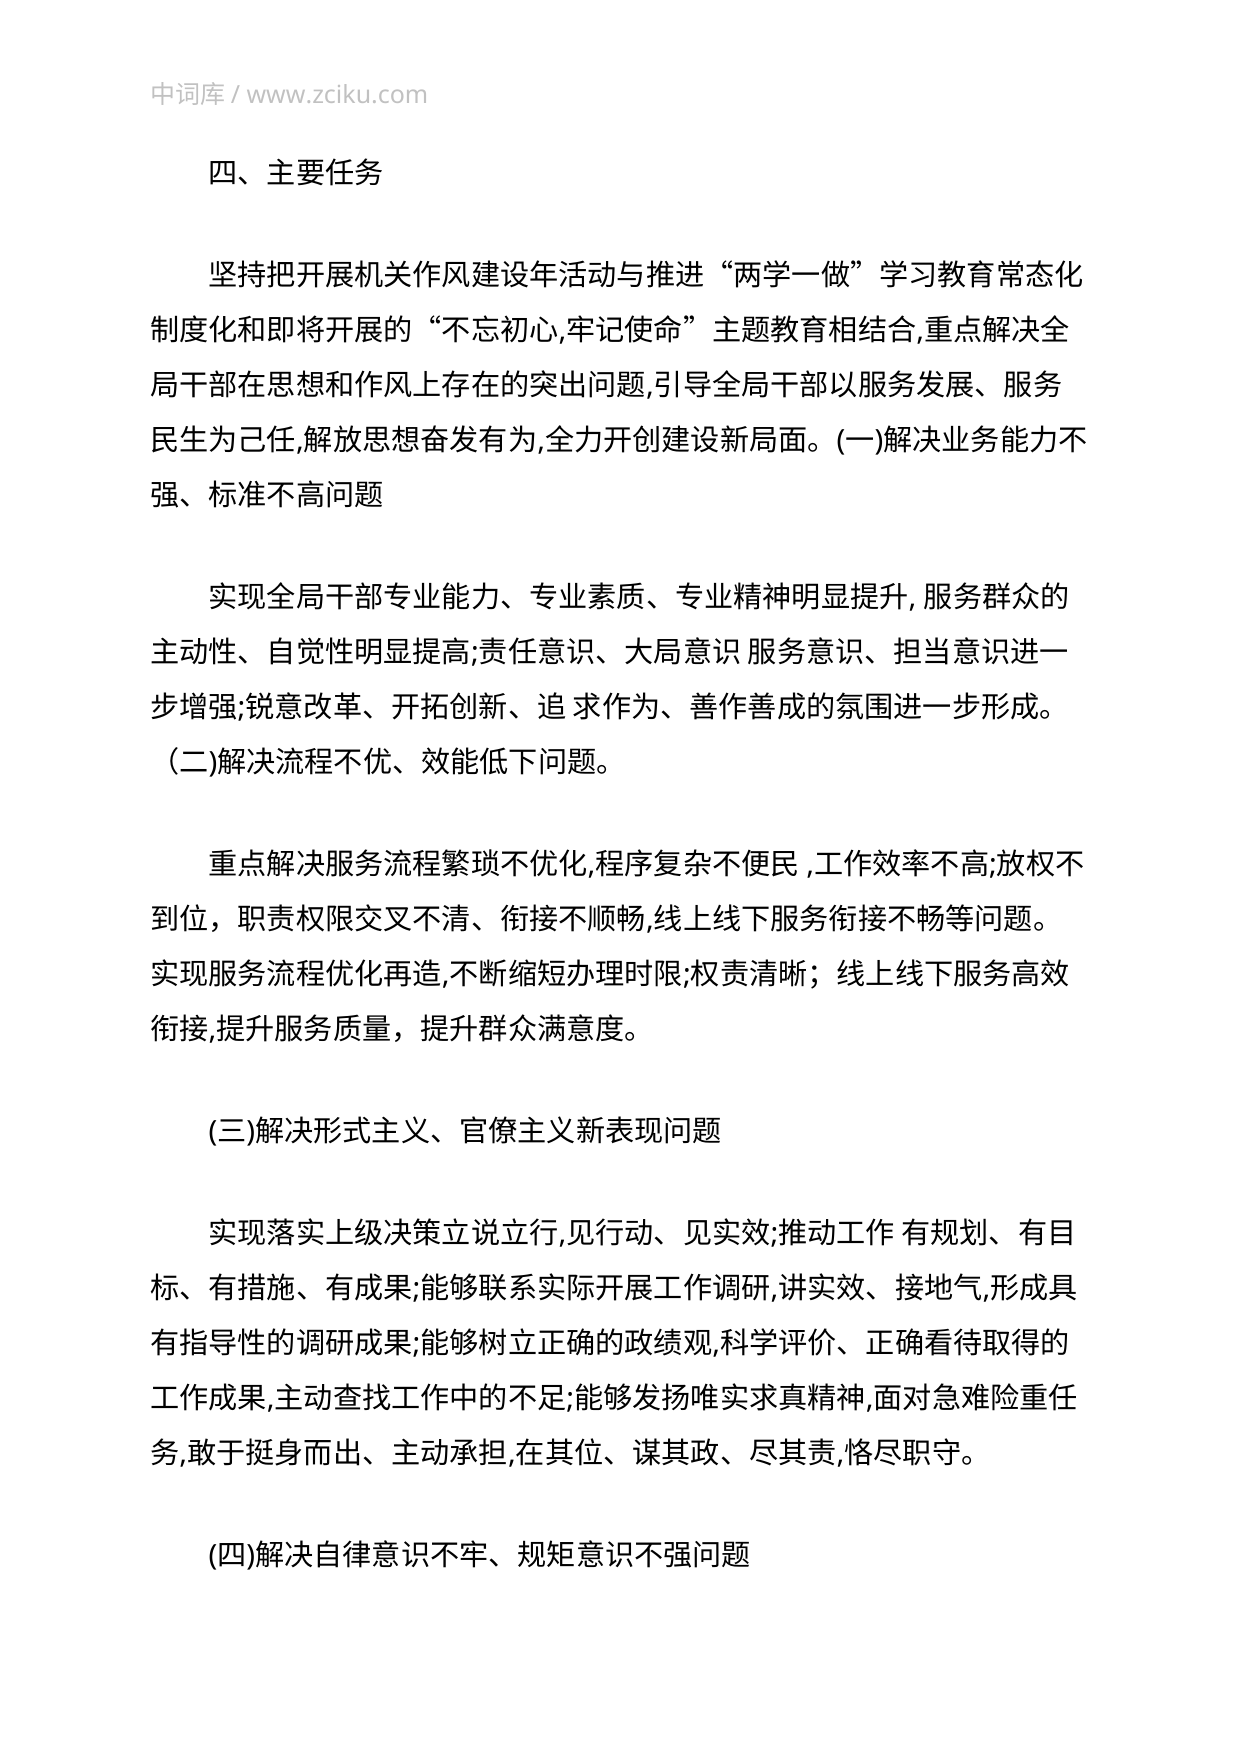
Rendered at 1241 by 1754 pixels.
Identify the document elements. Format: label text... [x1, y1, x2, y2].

text 坚持把开展机关作风建设年活动与推进“两学一做”学习教育常态化制度化和即将开展的“不忘初心,牢记使命”主题教育相结合,重点解决全局干部在思想和作风上存在的突出问题,引导全局干部以服务发展、服务民生为己任,解放思想奋发有为,全力开创建设新局面。(一)解决业务能力不强、标准不高问题 [150, 252, 1090, 514]
text 四、主要任务 [150, 150, 1090, 192]
text 实现全局干部专业能力、专业素质、专业精神明显提升, 服务群众的主动性、自觉性明显提高;责任意识、大局意识 服务意识、担当意识进一步增强;锐意改革、开拓创新、追 求作为、善作善成的氛围进一步形成。（二)解决流程不优、效能低下问题。 [150, 573, 1090, 781]
text (三)解决形式主义、官僚主义新表现问题 [150, 1107, 1090, 1150]
text (四)解决自律意识不牢、规矩意识不强问题 [150, 1531, 1090, 1574]
text 重点解决服务流程繁琐不优化,程序复杂不便民 ,工作效率不高;放权不到位，职责权限交叉不清、衔接不顺畅,线上线下服务衔接不畅等问题。实现服务流程优化再造,不断缩短办理时限;权责清晰；线上线下服务高效衔接,提升服务质量，提升群众满意度。 [150, 840, 1090, 1048]
text 实现落实上级决策立说立行,见行动、见实效;推动工作 有规划、有目标、有措施、有成果;能够联系实际开展工作调研,讲实效、接地气,形成具有指导性的调研成果;能够树立正确的政绩观,科学评价、正确看待取得的工作成果,主动查找工作中的不足;能够发扬唯实求真精神,面对急难险重任务,敢于挺身而出、主动承担,在其位、谋其政、尽其责,恪尽职守。 [150, 1209, 1090, 1472]
